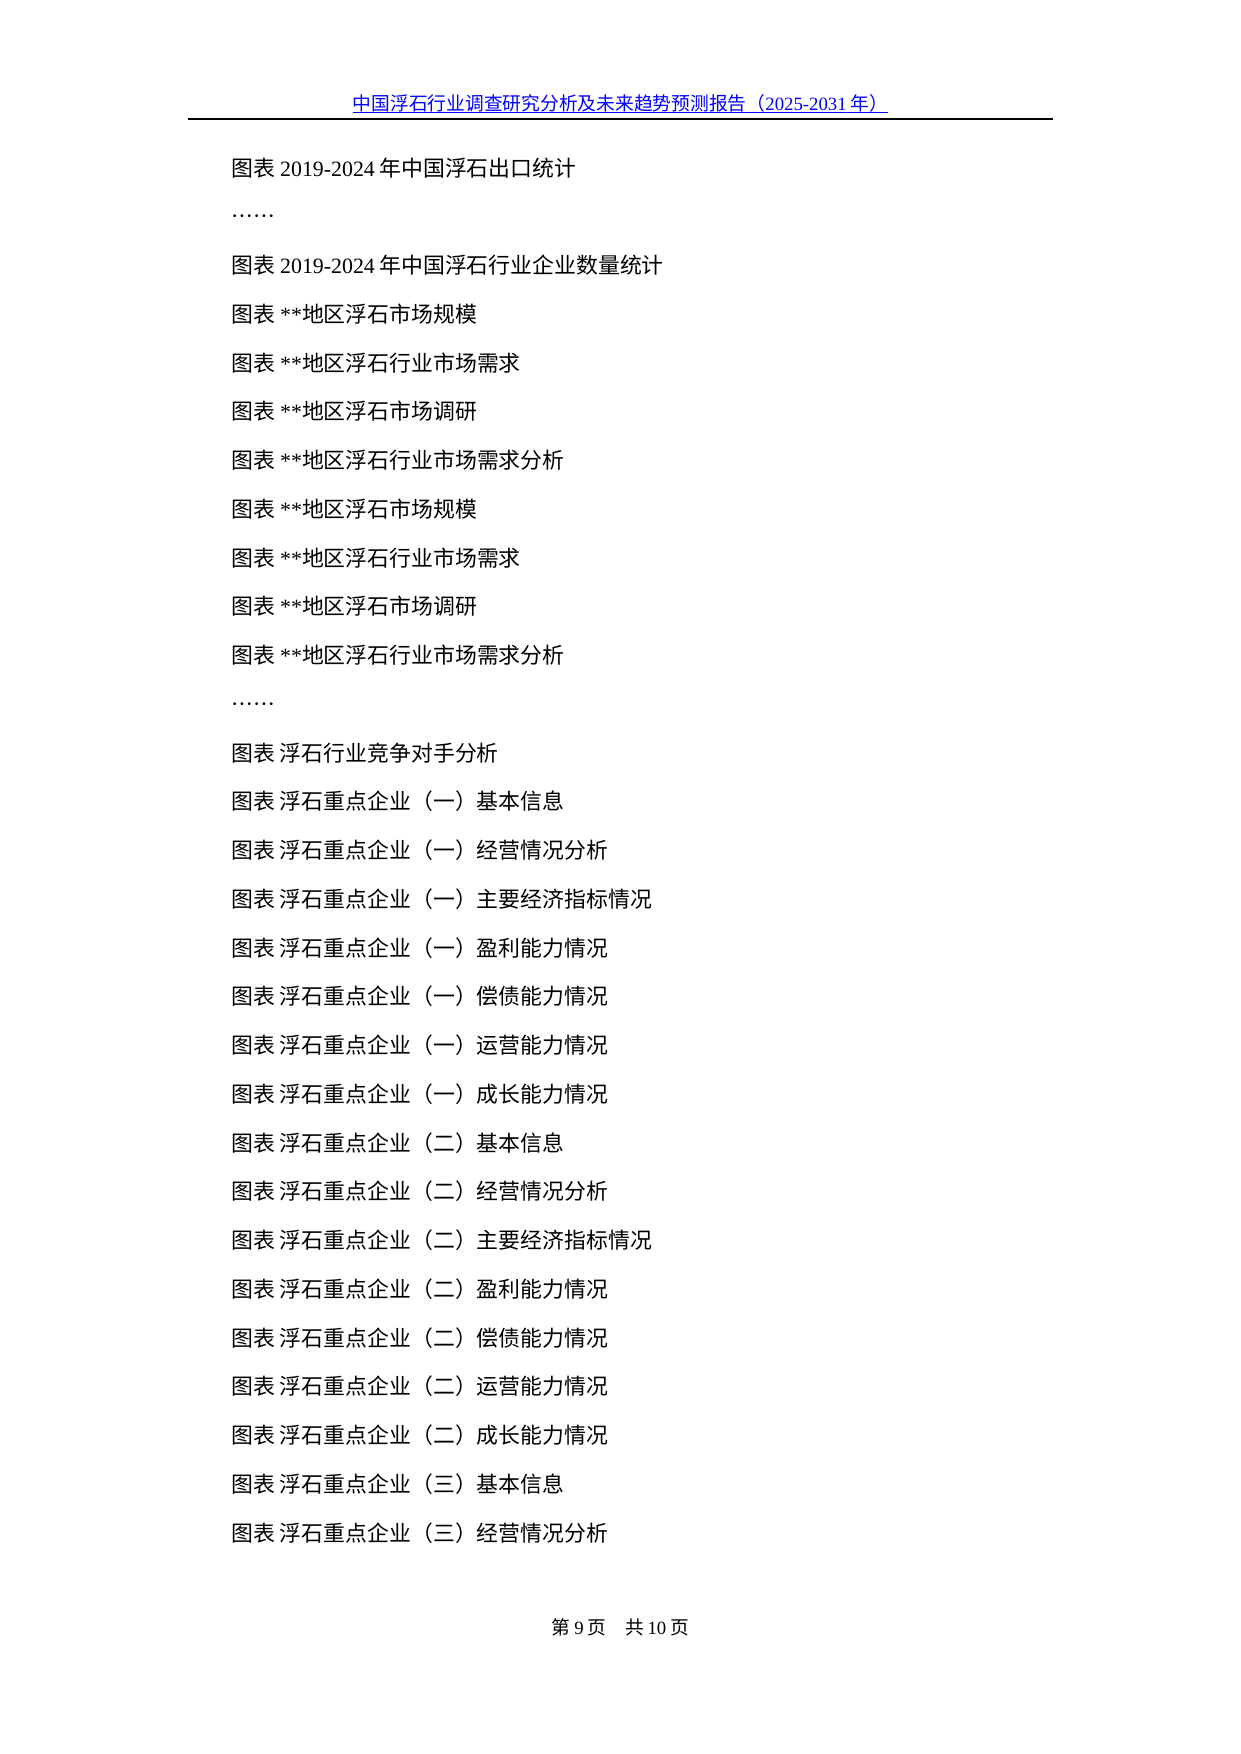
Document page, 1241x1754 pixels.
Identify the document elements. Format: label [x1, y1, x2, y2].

text [187, 150, 1053, 1548]
